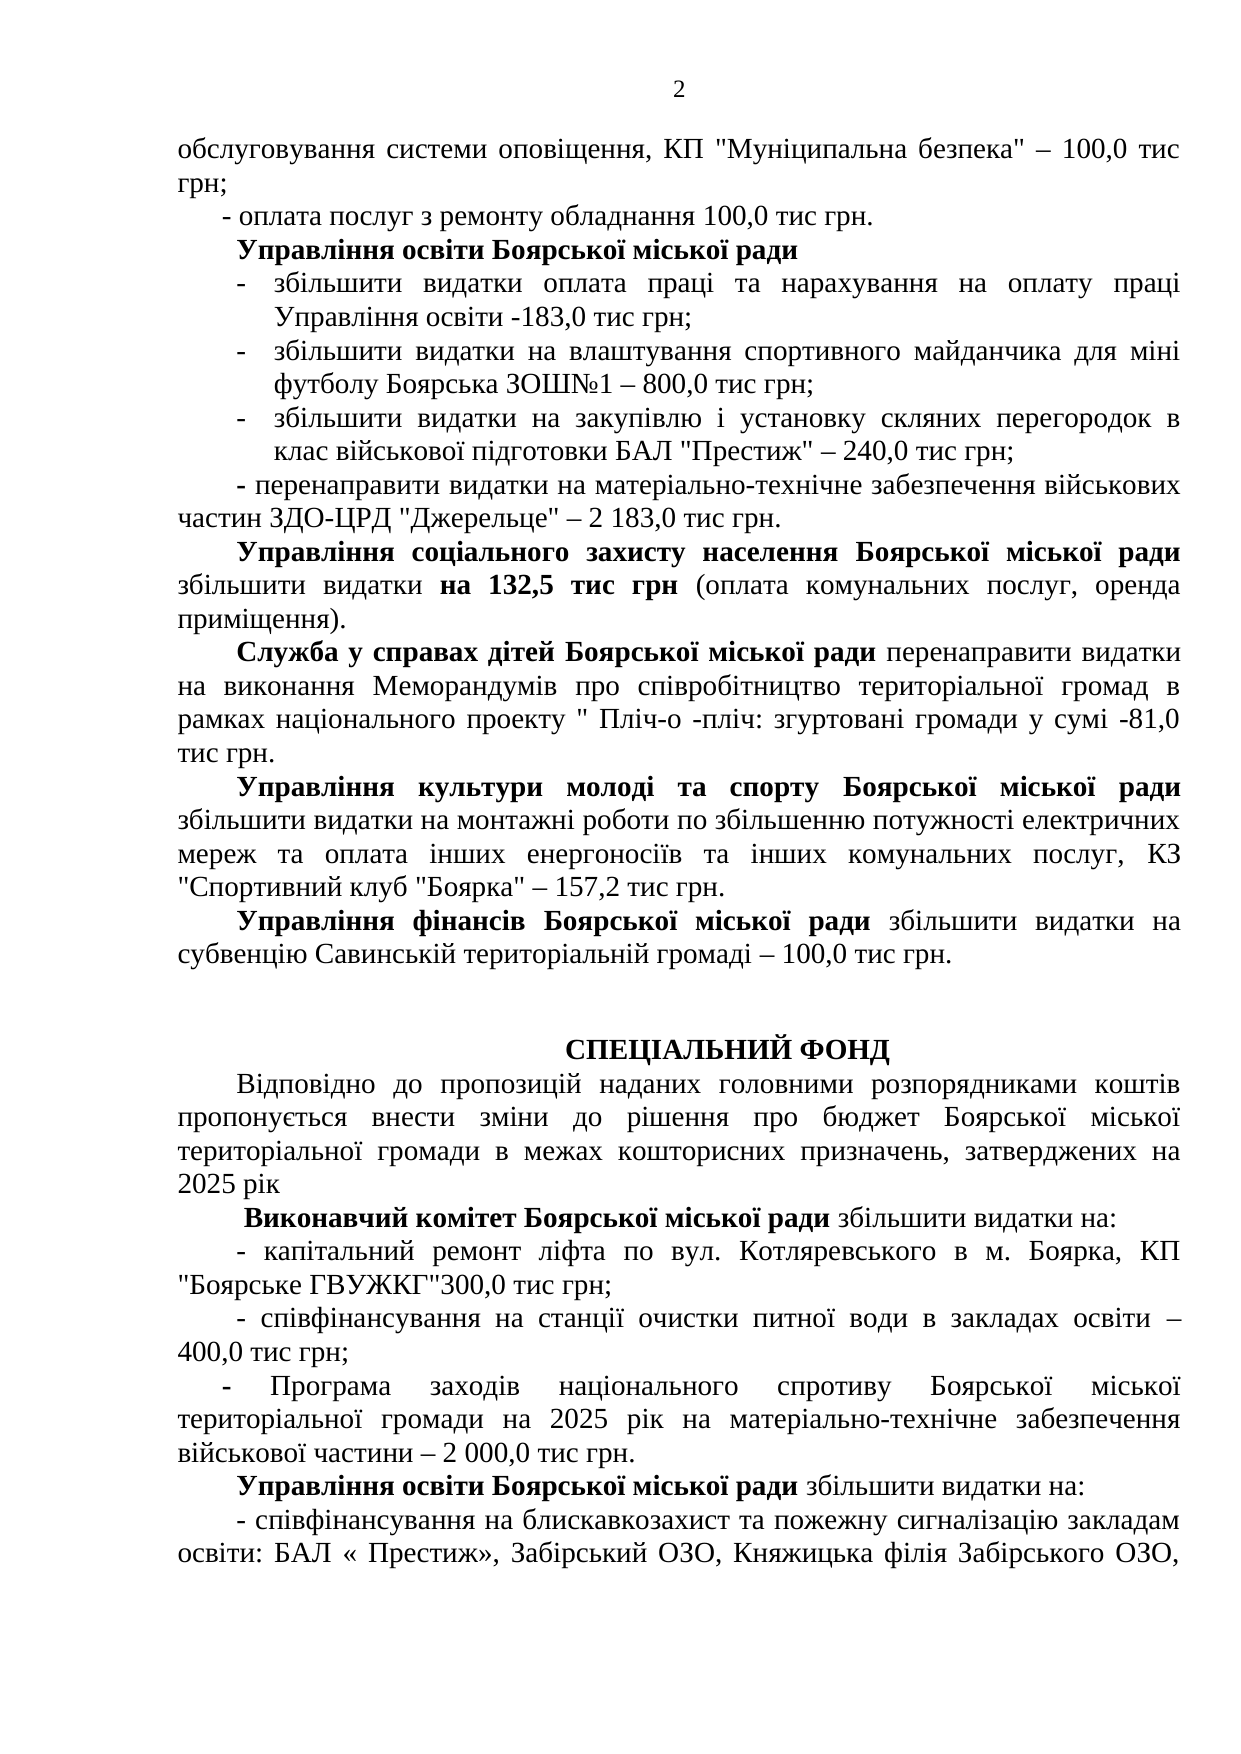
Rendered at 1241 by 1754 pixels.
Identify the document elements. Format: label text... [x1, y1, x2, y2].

text Управління освіти Боярської міської ради збільшити видатки на: [177, 1468, 1181, 1502]
list Управління культури молоді та спорту Боярської міської ради збільшити видатки на монтажні роботи по збільшенню потужності електричних мереж та оплата інших енергоносіїв та інших комунальних послуг, КЗ "Спортивний клуб "Боярка" – 157,2 тис грн. [177, 769, 1181, 903]
list збільшити видатки на влаштування спортивного майданчика для міні футболу Боярська ЗОШ№1 – 800,0 тис грн; [236, 333, 1181, 400]
title Виконавчий комітет Боярської міської ради збільшити видатки на: [177, 1200, 1181, 1233]
list збільшити видатки на закупівлю і установку скляних перегородок в клас військової підготовки БАЛ "Престиж" – 240,0 тис грн; [236, 400, 1181, 467]
title Відповідно до пропозицій наданих головними розпорядниками коштів пропонується внести зміни до рішення про бюджет Боярської міської територіальної громади в межах кошторисних призначень, затверджених на 2025 рік [177, 1066, 1181, 1200]
text Служба у справах дітей Боярської міської ради перенаправити видатки на виконання Меморандумів про співробітництво територіальної громад в рамках національного проекту " Пліч-о -пліч: згуртовані громади у сумі -81,0 тис грн. [177, 634, 1181, 769]
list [177, 131, 1181, 198]
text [177, 1502, 1181, 1569]
text - перенаправити видатки на матеріально-технічне забезпечення військових частин ЗДО-ЦРД "Джерельце" – 2 183,0 тис грн. [177, 467, 1181, 534]
list - оплата послуг з ремонту обладнання 100,0 тис грн. [177, 198, 1181, 232]
text Управління фінансів Боярської міської ради збільшити видатки на субвенцію Савинській територіальній громаді – 100,0 тис грн. [177, 903, 1181, 970]
list збільшити видатки оплата праці та нарахування на оплату праці Управління освіти -183,0 тис грн; [236, 266, 1181, 333]
list - Програма заходів національного спротиву Боярської міської територіальної громади на 2025 рік на матеріально-технічне забезпечення військової частини – 2 000,0 тис грн. [177, 1368, 1181, 1468]
list СПЕЦІАЛЬНИЙ ФОНД [274, 1032, 1181, 1066]
title - капітальний ремонт ліфта по вул. Котляревського в м. Боярка, КП "Боярське ГВУЖКГ"300,0 тис грн; [177, 1233, 1181, 1301]
text Управління соціального захисту населення Боярської міської ради збільшити видатки на 132,5 тис грн (оплата комунальних послуг, оренда приміщення). [177, 534, 1181, 634]
text Управління освіти Боярської міської ради [177, 232, 1181, 266]
text - співфінансування на станції очистки питної води в закладах освіти – 400,0 тис грн; [177, 1301, 1181, 1368]
